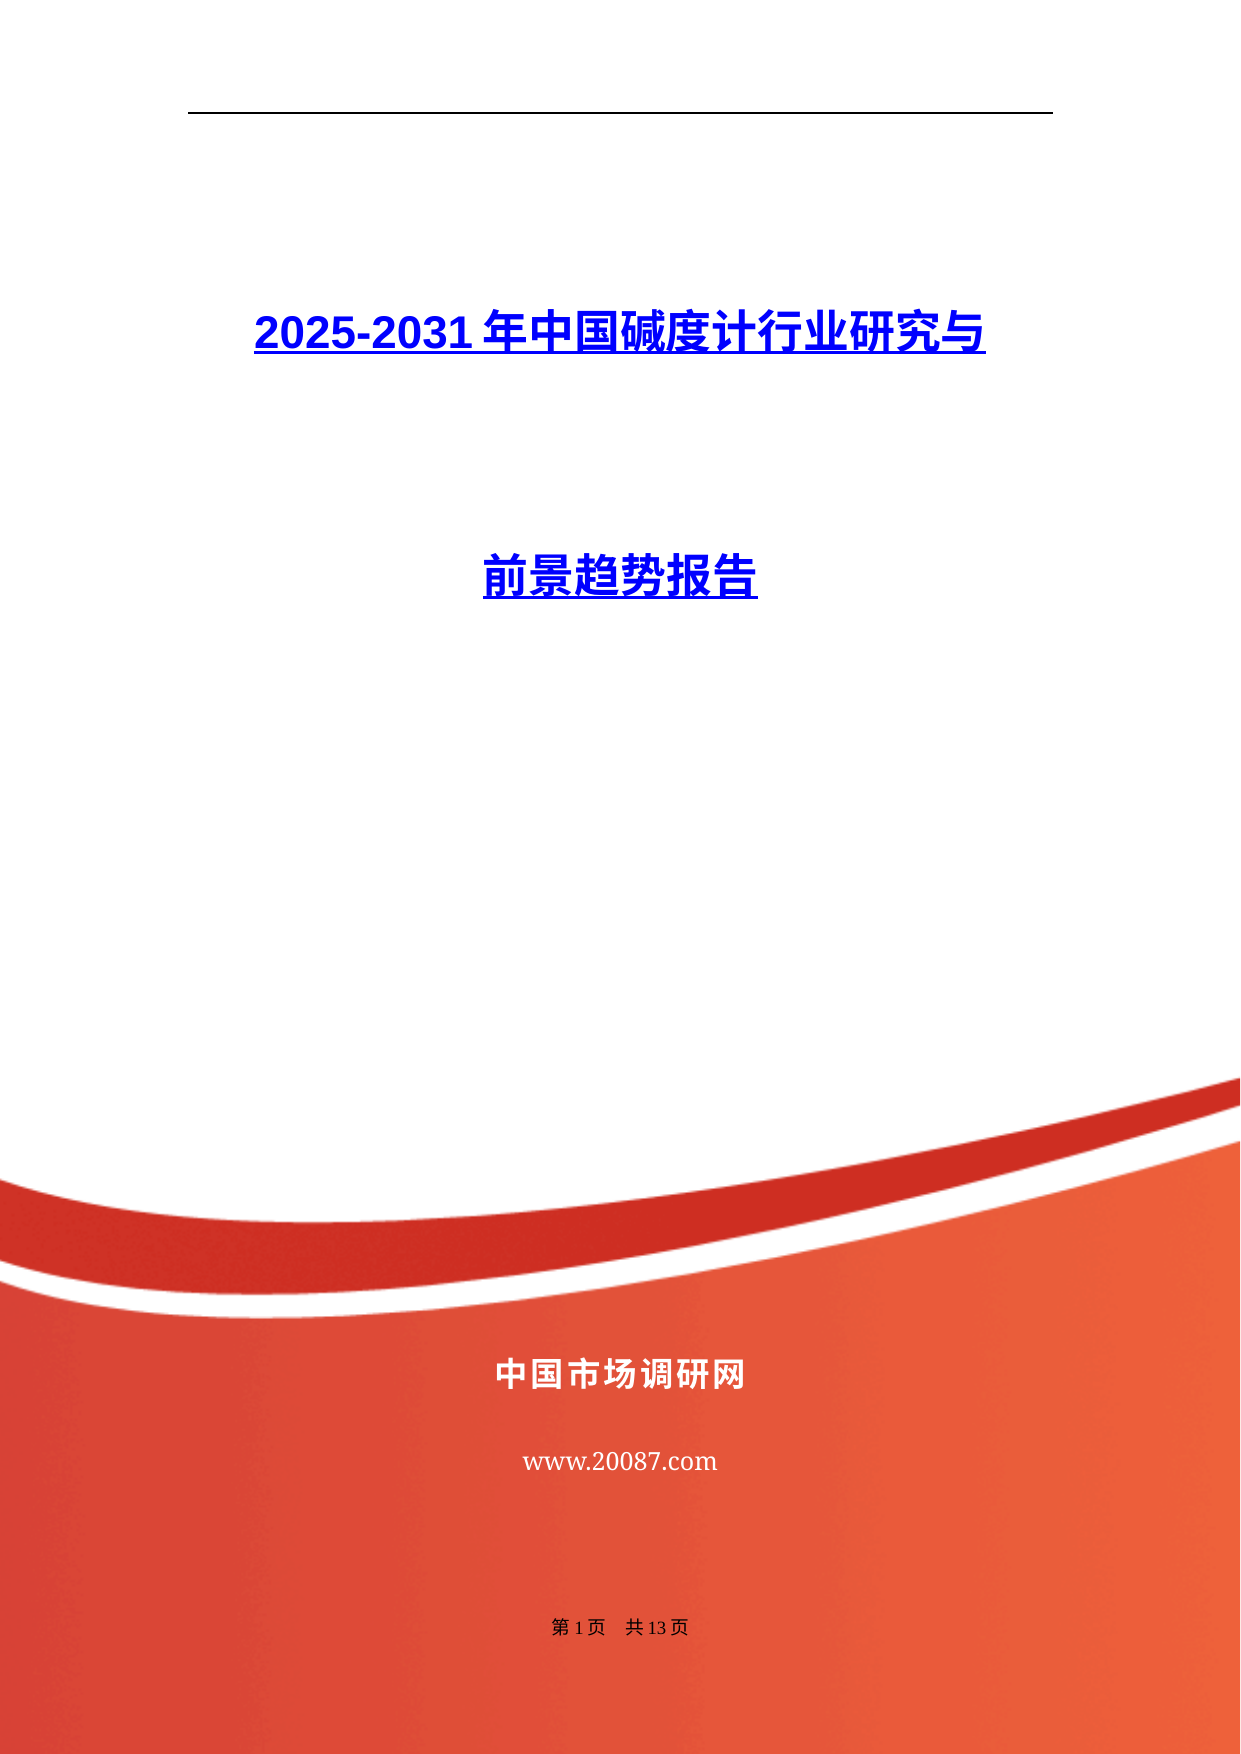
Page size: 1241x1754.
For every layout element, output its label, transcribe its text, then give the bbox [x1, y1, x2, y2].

table_header 2025-2031年中国碱度计行业研究与前景趋势报告 [188, 207, 1053, 773]
text www.20087.com [187, 1428, 1053, 1493]
subtitle 中国市场调研网 [187, 1339, 1053, 1404]
picture [0, 1006, 1241, 1754]
